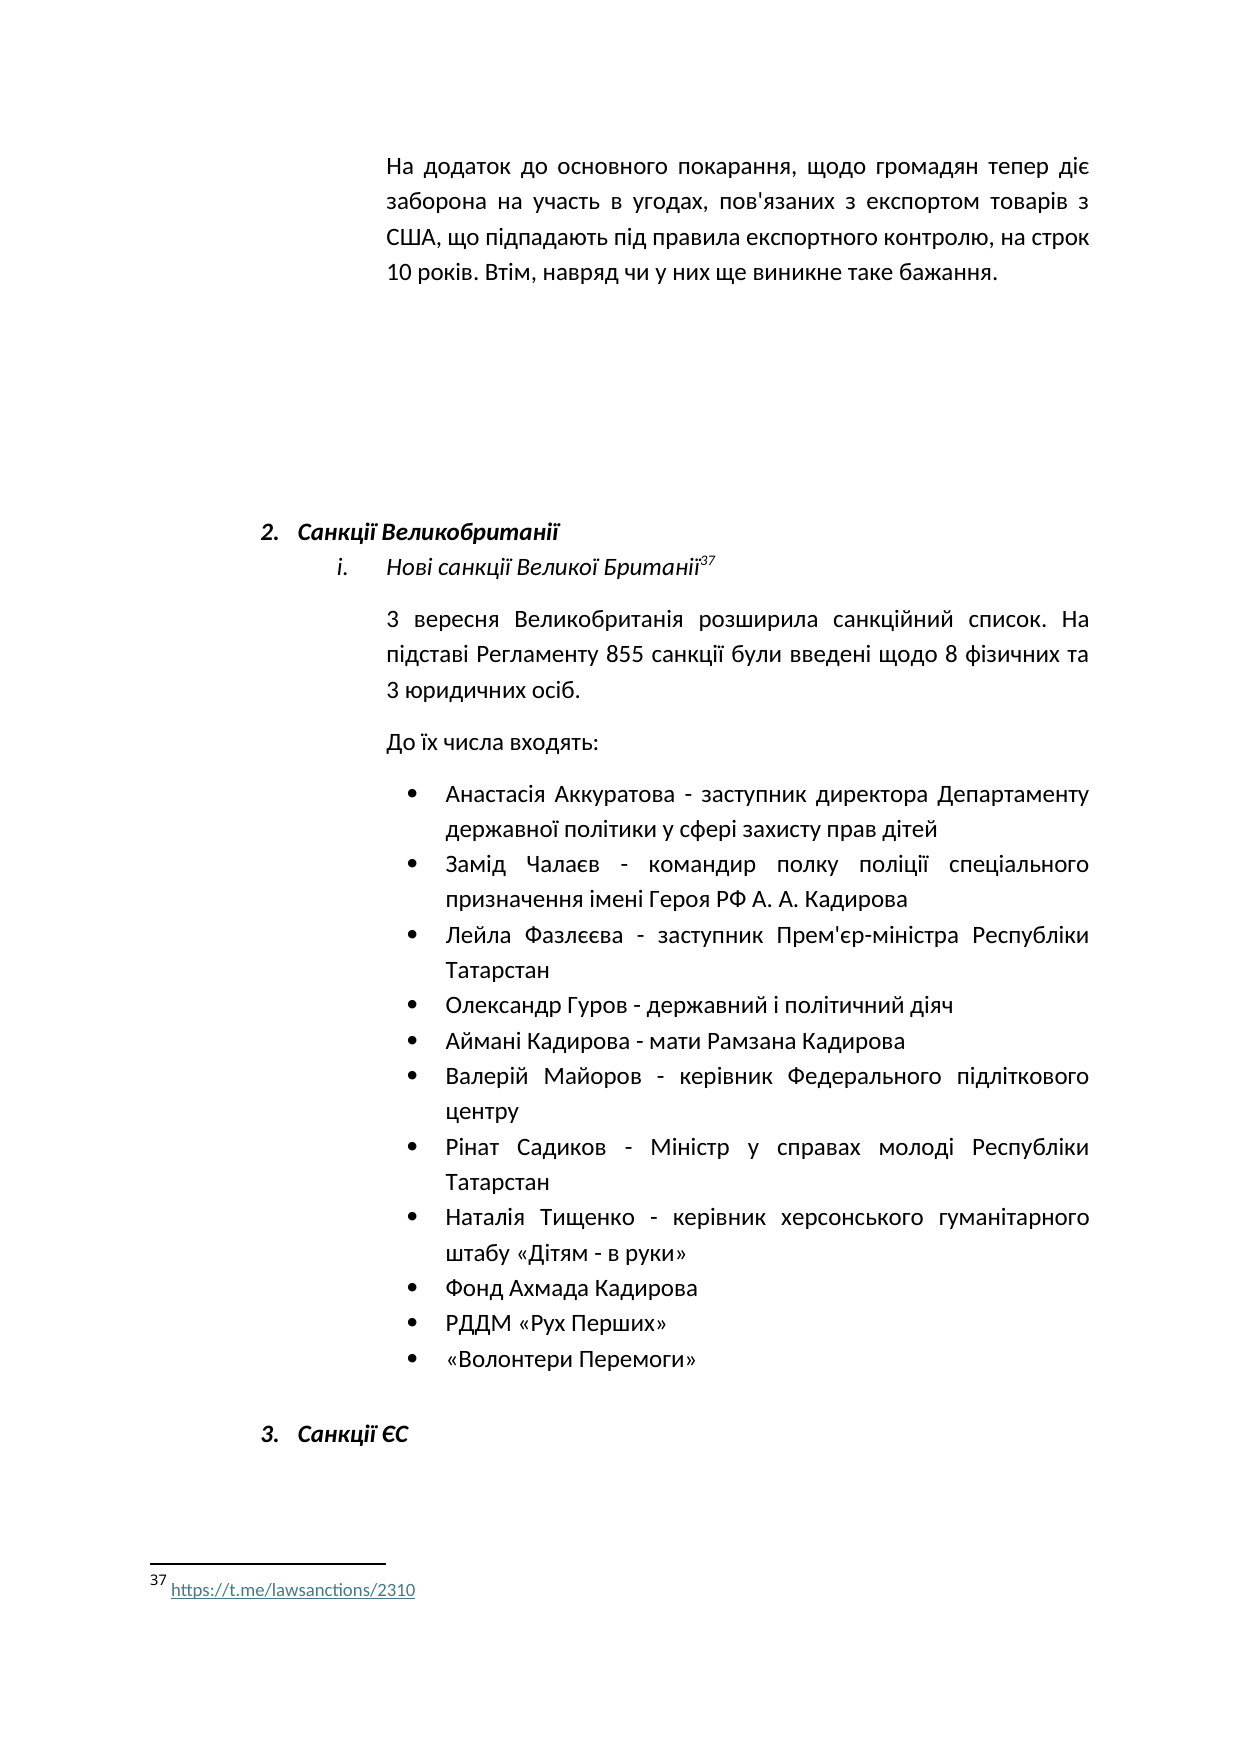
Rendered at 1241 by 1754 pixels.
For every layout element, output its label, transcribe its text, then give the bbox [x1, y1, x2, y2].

list Аймані Кадирова - мати Рамзана Кадирова [408, 1025, 1090, 1055]
list Санкції Великобританії [260, 516, 1090, 546]
list Лейла Фазлєєва - заступник Прем'єр-міністра Республіки Татарстан [408, 919, 1090, 985]
list РДДМ «Рух Перших» [408, 1307, 1090, 1338]
list Замід Чалаєв - командир полку поліції спеціального призначення імені Героя РФ А. А. Кадирова [408, 848, 1090, 914]
text До їх числа входять: [386, 726, 1090, 756]
list Анастасія Аккуратова - заступник директора Департаменту державної політики у сфері захисту прав дітей [408, 778, 1090, 843]
list Наталія Тищенко - керівник херсонського гуманітарного штабу «Дітям - в руки» [408, 1201, 1090, 1267]
list Нові санкції Великої Британії [349, 551, 1090, 582]
list Рінат Садиков - Міністр у справах молоді Республіки Татарстан [408, 1131, 1090, 1197]
list Олександр Гуров - державний і політичний діяч [408, 989, 1090, 1020]
list Валерій Майоров - керівник Федерального підліткового центру [408, 1060, 1090, 1126]
text На додаток до основного покарання, щодо громадян тепер діє заборона на участь в угодах, пов'язаних з експортом товарів з США, що підпадають під правила експортного контролю, на строк 10 років. Втім, навряд чи у них ще виникне таке бажання. [386, 150, 1090, 286]
list Фонд Ахмада Кадирова [408, 1272, 1090, 1303]
list «Волонтери Перемоги» [408, 1343, 1090, 1413]
list Санкції ЄС [260, 1418, 1090, 1449]
text 3 вересня Великобританія розширила санкційний список. На підставі Регламенту 855 санкції були введені щодо 8 фізичних та 3 юридичних осіб. [386, 603, 1090, 704]
